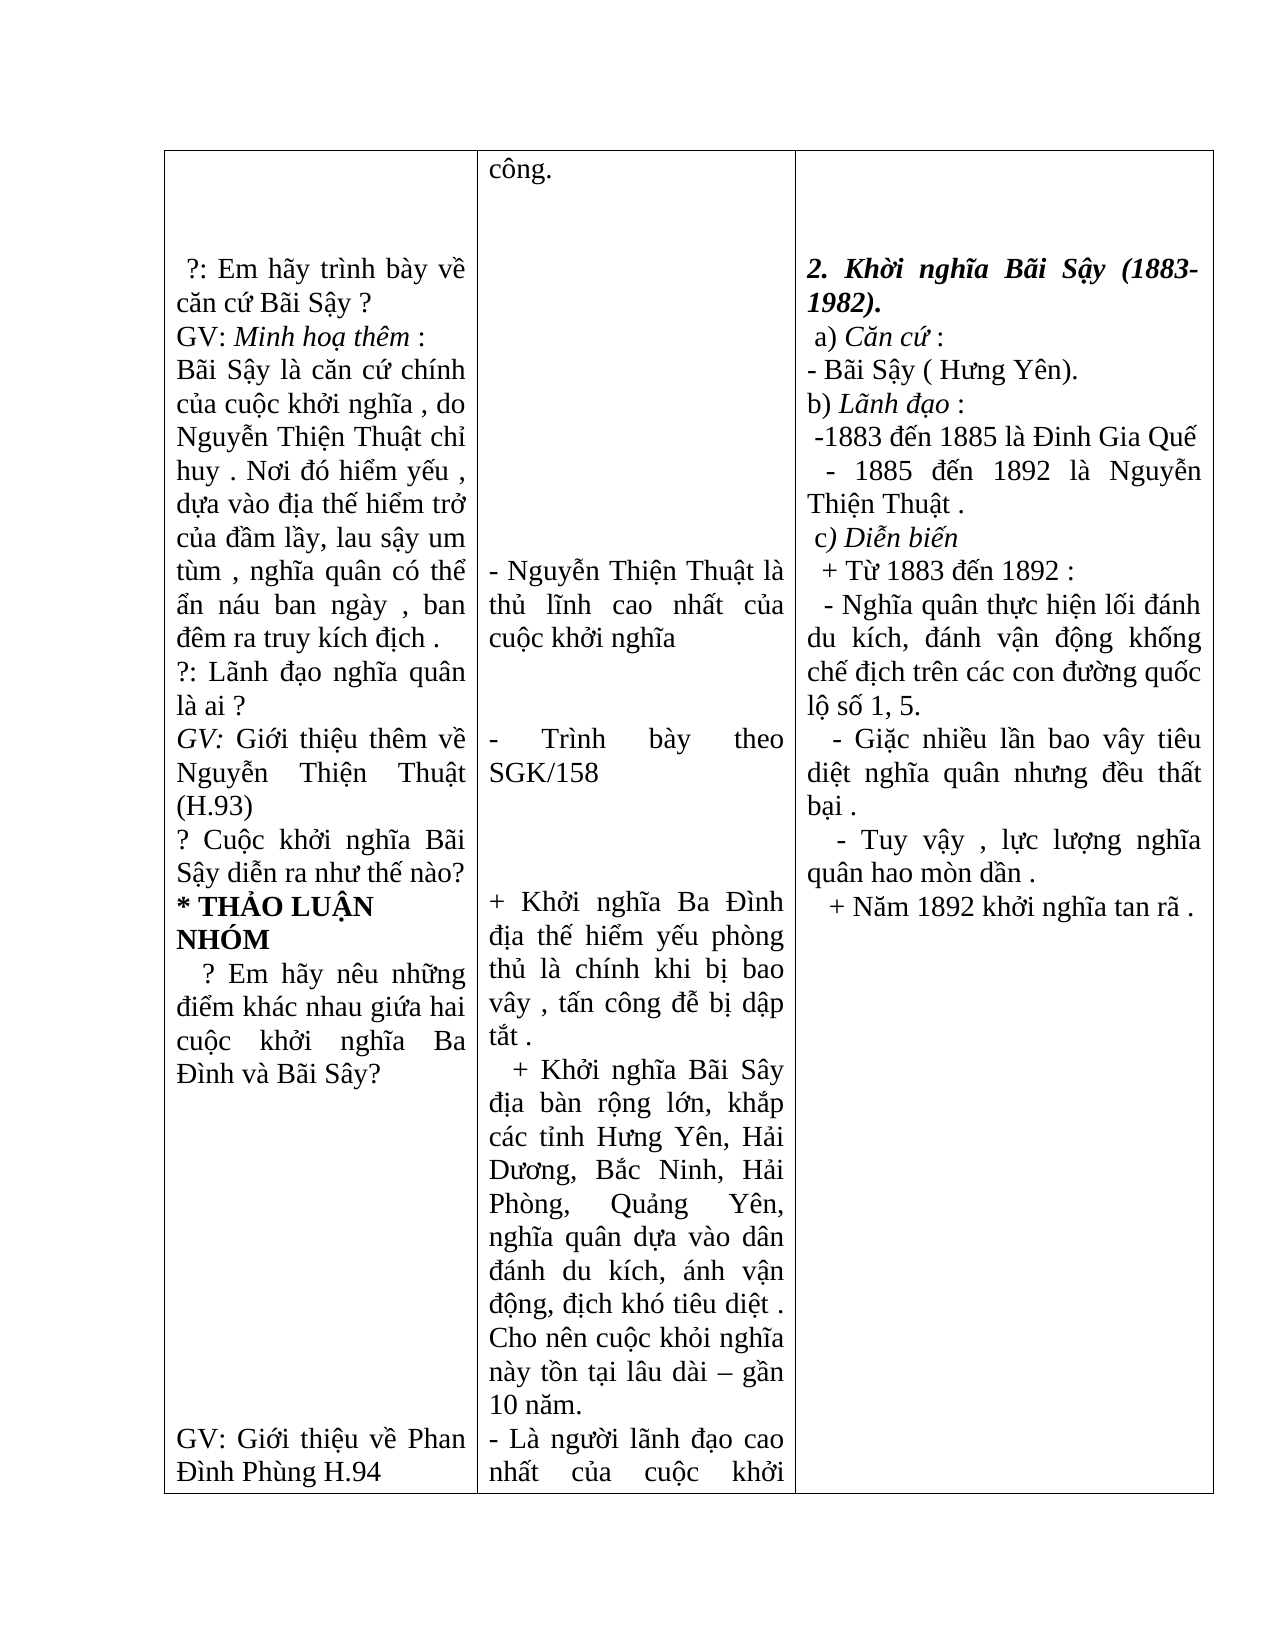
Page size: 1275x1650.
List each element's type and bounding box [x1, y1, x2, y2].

table_cell [165, 151, 477, 1493]
table_cell [478, 151, 795, 1493]
table_cell [796, 151, 1213, 1493]
